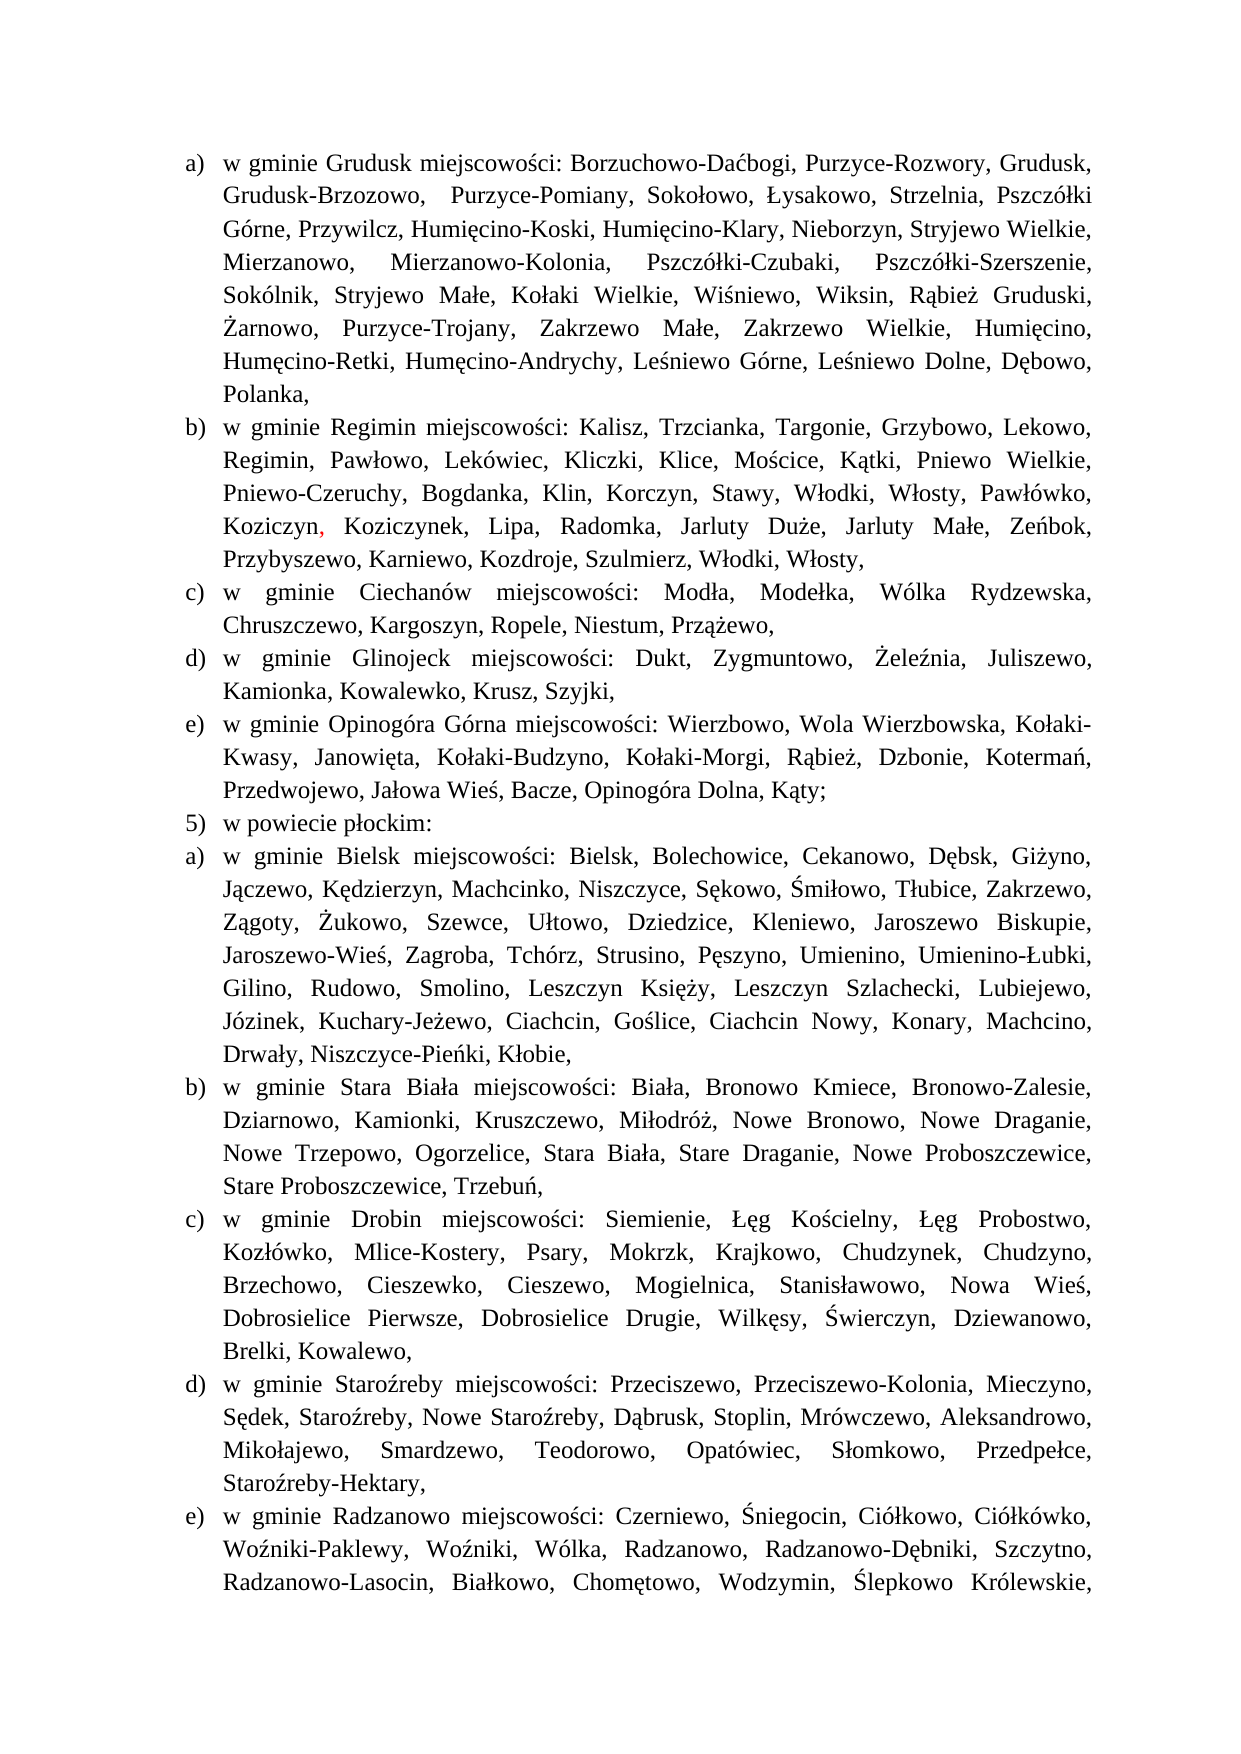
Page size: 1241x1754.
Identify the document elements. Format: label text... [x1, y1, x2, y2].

list w gminie Grudusk miejscowości: Borzuchowo-Daćbogi, Purzyce-Rozwory, Grudusk, Grudusk-Brzozowo, Purzyce-Pomiany, Sokołowo, Łysakowo, Strzelnia, Pszczółki Górne, Przywilcz, Humięcino-Koski, Humięcino-Klary, Nieborzyn, Stryjewo Wielkie, Mierzanowo, Mierzanowo-Kolonia, Pszczółki-Czubaki, Pszczółki-Szerszenie, Sokólnik, Stryjewo Małe, Kołaki Wielkie, Wiśniewo, Wiksin, Rąbież Gruduski, Żarnowo, Purzyce-Trojany, Zakrzewo Małe, Zakrzewo Wielkie, Humięcino, Humęcino-Retki, Humęcino-Andrychy, Leśniewo Górne, Leśniewo Dolne, Dębowo, Polanka, [185, 148, 1093, 407]
list w gminie Regimin miejscowości: Kalisz, Trzcianka, Targonie, Grzybowo, Lekowo, Regimin, Pawłowo, Lekówiec, Kliczki, Klice, Mościce, Kątki, Pniewo Wielkie, Pniewo-Czeruchy, Bogdanka, Klin, Korczyn, Stawy, Włodki, Włosty, Pawłówko, Koziczyn, Koziczynek, Lipa, Radomka, Jarluty Duże, Jarluty Małe, Zeńbok, Przybyszewo, Karniewo, Kozdroje, Szulmierz, Włodki, Włosty, [185, 412, 1093, 573]
list w gminie Glinojeck miejscowości: Dukt, Zygmuntowo, Żeleźnia, Juliszewo, Kamionka, Kowalewko, Krusz, Szyjki, [185, 643, 1093, 705]
list w gminie Staroźreby miejscowości: Przeciszewo, Przeciszewo-Kolonia, Mieczyno, Sędek, Staroźreby, Nowe Staroźreby, Dąbrusk, Stoplin, Mrówczewo, Aleksandrowo, Mikołajewo, Smardzewo, Teodorowo, Opatówiec, Słomkowo, Przedpełce, Staroźreby-Hektary, [185, 1369, 1093, 1497]
list w gminie Drobin miejscowości: Siemienie, Łęg Kościelny, Łęg Probostwo, Kozłówko, Mlice-Kostery, Psary, Mokrzk, Krajkowo, Chudzynek, Chudzyno, Brzechowo, Cieszewko, Cieszewo, Mogielnica, Stanisławowo, Nowa Wieś, Dobrosielice Pierwsze, Dobrosielice Drugie, Wilkęsy, Świerczyn, Dziewanowo, Brelki, Kowalewo, [185, 1204, 1093, 1365]
list w powiecie płockim: [185, 808, 1093, 837]
list w gminie Opinogóra Górna miejscowości: Wierzbowo, Wola Wierzbowska, Kołaki-Kwasy, Janowięta, Kołaki-Budzyno, Kołaki-Morgi, Rąbież, Dzbonie, Kotermań, Przedwojewo, Jałowa Wieś, Bacze, Opinogóra Dolna, Kąty; [185, 709, 1093, 804]
list w gminie Bielsk miejscowości: Bielsk, Bolechowice, Cekanowo, Dębsk, Giżyno, Jączewo, Kędzierzyn, Machcinko, Niszczyce, Sękowo, Śmiłowo, Tłubice, Zakrzewo, Zągoty, Żukowo, Szewce, Ułtowo, Dziedzice, Kleniewo, Jaroszewo Biskupie, Jaroszewo-Wieś, Zagroba, Tchórz, Strusino, Pęszyno, Umienino, Umienino-Łubki, Gilino, Rudowo, Smolino, Leszczyn Księży, Leszczyn Szlachecki, Lubiejewo, Józinek, Kuchary-Jeżewo, Ciachcin, Goślice, Ciachcin Nowy, Konary, Machcino, Drwały, Niszczyce-Pieńki, Kłobie, [185, 841, 1093, 1068]
list w gminie Stara Biała miejscowości: Biała, Bronowo Kmiece, Bronowo-Zalesie, Dziarnowo, Kamionki, Kruszczewo, Miłodróż, Nowe Bronowo, Nowe Draganie, Nowe Trzepowo, Ogorzelice, Stara Biała, Stare Draganie, Nowe Proboszczewice, Stare Proboszczewice, Trzebuń, [185, 1072, 1093, 1200]
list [185, 1501, 1093, 1596]
list w gminie Ciechanów miejscowości: Modła, Modełka, Wólka Rydzewska, Chruszczewo, Kargoszyn, Ropele, Niestum, Przążewo, [185, 577, 1093, 639]
